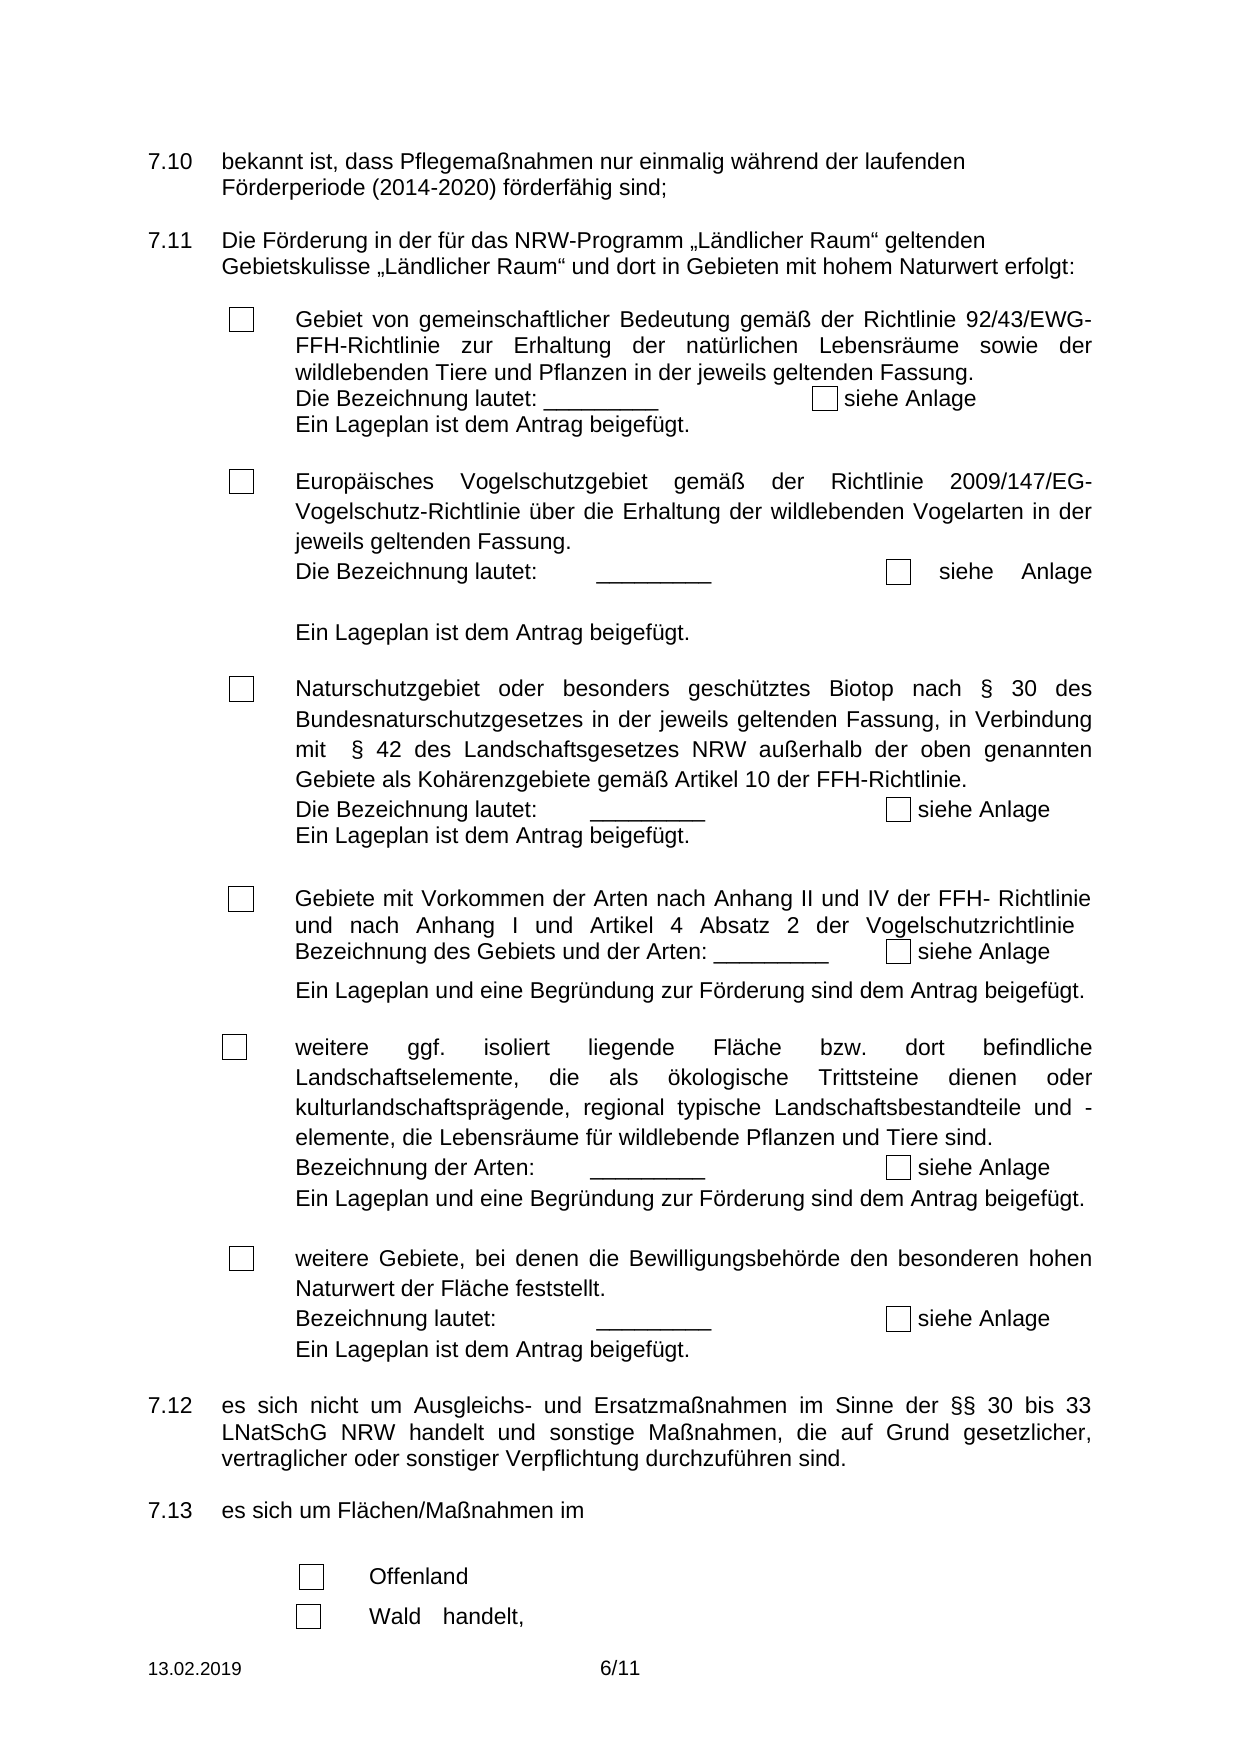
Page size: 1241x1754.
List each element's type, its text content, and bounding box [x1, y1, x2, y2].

text Offenland [148, 1563, 1093, 1590]
text Naturschutzgebiet oder besonders geschütztes Biotop nach § 30 des Bundesnaturschutzgesetzes in der jeweils geltenden Fassung, in Verbindung mit § 42 des Landschaftsgesetzes NRW außerhalb der oben genannten Gebiete als Kohärenzgebiete gemäß Artikel 10 der FFH-Richtlinie. [228, 675, 1093, 792]
text weitere ggf. isoliert liegende Fläche bzw. dort befindliche Landschaftselemente, die als ökologische Trittsteine dienen oder kulturlandschaftsprägende, regional typische Landschaftsbestandteile und -elemente, die Lebensräume für wildlebende Pflanzen und Tiere sind. [221, 1033, 1093, 1150]
text weitere Gebiete, bei denen die Bewilligungsbehörde den besonderen hohen Naturwert der Fläche feststellt. [228, 1245, 1093, 1301]
text 7.10 bekannt ist, dass Pflegemaßnahmen nur einmalig während der laufenden [148, 148, 1093, 174]
text Wald handelt, [221, 1603, 1093, 1629]
text Ein Lageplan ist dem Antrag beigefügt. [221, 411, 1093, 437]
text Ein Lageplan ist dem Antrag beigefügt. [221, 822, 1093, 849]
text Die Bezeichnung lautet: _________ siehe Anlage [295, 558, 1093, 615]
text Gebiet von gemeinschaftlicher Bedeutung gemäß der Richtlinie 92/43/EWG-FFH-Richtlinie zur Erhaltung der natürlichen Lebensräume sowie der wildlebenden Tiere und Pflanzen in der jeweils geltenden Fassung. [228, 306, 1093, 385]
text 7.11 Die Förderung in der für das NRW-Programm „Ländlicher Raum“ geltenden [148, 227, 1093, 253]
text 7.12 es sich nicht um Ausgleichs- und Ersatzmaßnahmen im Sinne der §§ 30 bis 33 LNatSchG NRW handelt und sonstige Maßnahmen, die auf Grund gesetzlicher, vertraglicher oder sonstiger Verpflichtung durchzuführen sind. [148, 1392, 1093, 1471]
text Bezeichnung lautet: _________ siehe Anlage [221, 1305, 1093, 1332]
text Ein Lageplan ist dem Antrag beigefügt. [221, 619, 1093, 645]
text Ein Lageplan und eine Begründung zur Förderung sind dem Antrag beigefügt. [221, 1184, 1093, 1211]
text 7.13 es sich um Flächen/Maßnahmen im [148, 1497, 1093, 1524]
text Die Bezeichnung lautet: _________ siehe Anlage [221, 796, 1093, 822]
text Gebietskulisse „Ländlicher Raum“ und dort in Gebieten mit hohem Naturwert erfolgt: [221, 253, 1093, 279]
text Ein Lageplan und eine Begründung zur Förderung sind dem Antrag beigefügt. [221, 977, 1093, 1003]
text Die Bezeichnung lautet: _________ siehe Anlage [295, 385, 1093, 411]
text Förderperiode (2014-2020) förderfähig sind; [148, 174, 1093, 200]
text Bezeichnung der Arten: _________ siehe Anlage [221, 1154, 1093, 1181]
text Europäisches Vogelschutzgebiet gemäß der Richtlinie 2009/147/EG-Vogelschutz-Richtlinie über die Erhaltung der wildlebenden Vogelarten in der jeweils geltenden Fassung. [228, 468, 1093, 554]
text Gebiete mit Vorkommen der Arten nach Anhang II und IV der FFH- Richtlinie und nach Anhang I und Artikel 4 Absatz 2 der Vogelschutzrichtlinie Bezeichnung des Gebiets und der Arten: _________ siehe Anlage [227, 885, 1093, 964]
text Ein Lageplan ist dem Antrag beigefügt. [221, 1336, 1093, 1362]
